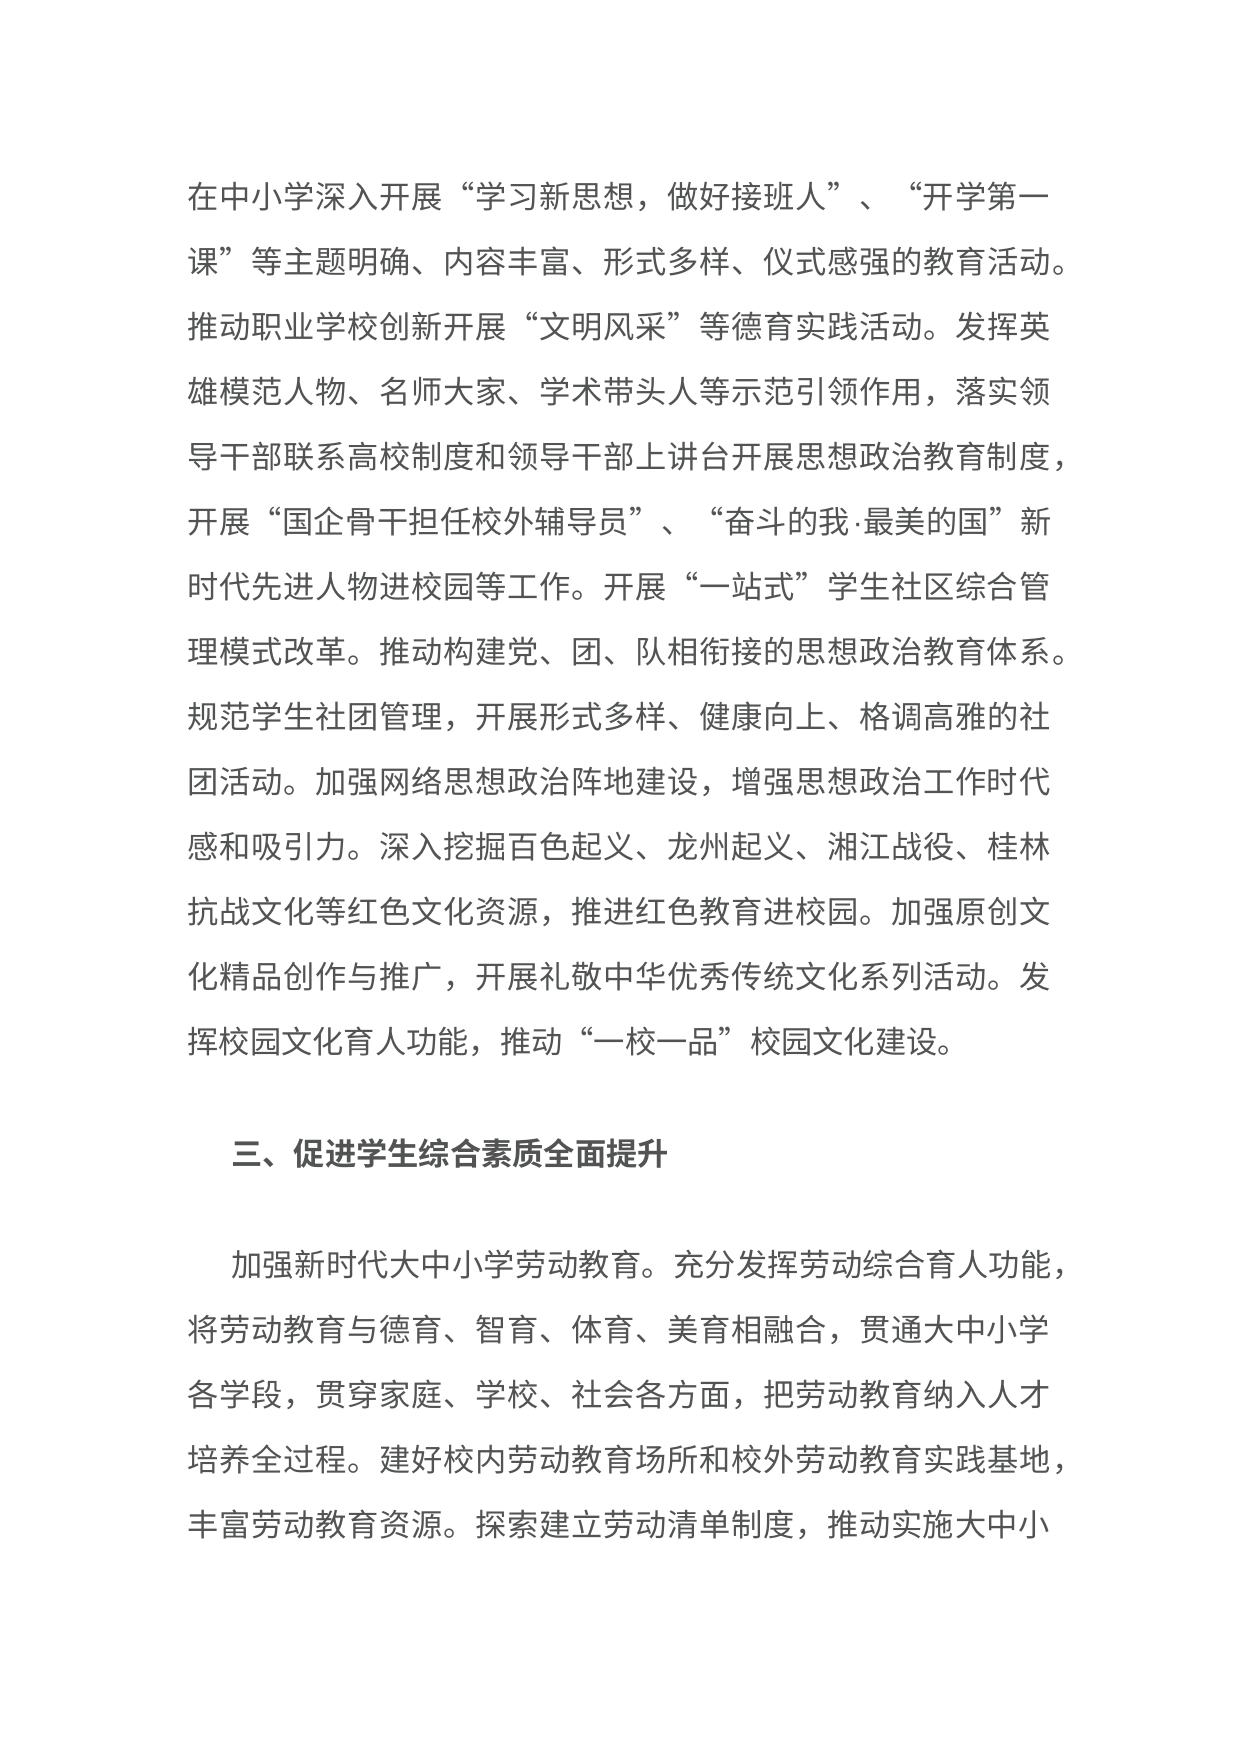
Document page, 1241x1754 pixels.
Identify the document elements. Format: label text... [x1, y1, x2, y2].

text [187, 1231, 1053, 1556]
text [187, 162, 1053, 1072]
text 三、促进学生综合素质全面提升 [187, 1119, 1053, 1184]
